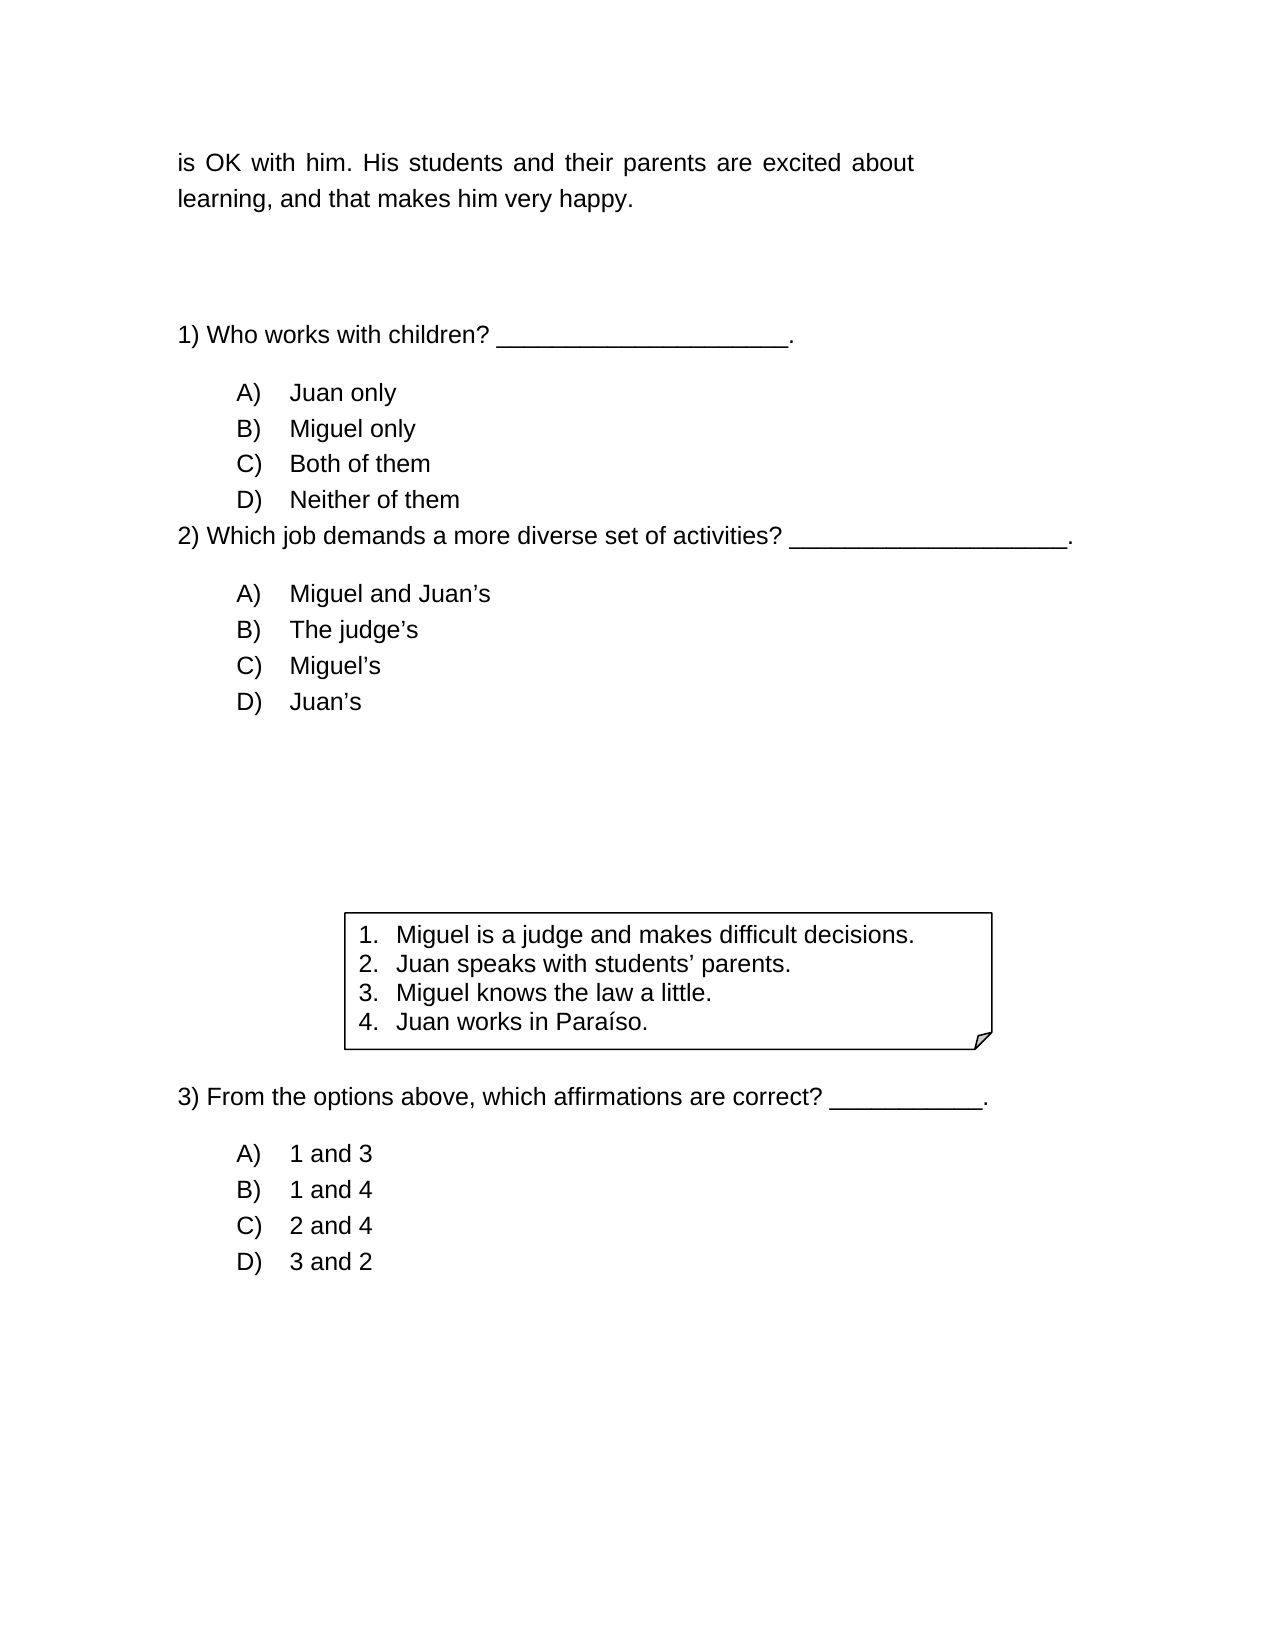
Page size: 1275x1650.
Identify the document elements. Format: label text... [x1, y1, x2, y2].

list Miguel only [236, 413, 1098, 442]
text 2) Which job demands a more diverse set of activities? ____________________. [177, 521, 1098, 550]
text 3) From the options above, which affirmations are correct? ___________. [177, 1082, 1098, 1111]
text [177, 148, 915, 212]
list 1 and 4 [236, 1175, 1098, 1204]
list Miguel and Juan’s [236, 579, 1098, 608]
list Both of them [236, 449, 1098, 478]
list 2 and 4 [236, 1211, 1098, 1240]
list Miguel’s [236, 651, 1098, 679]
list Juan only [236, 378, 1098, 406]
list 1 and 3 [236, 1139, 1098, 1168]
list The judge’s [236, 615, 1098, 643]
list 3 and 2 [236, 1247, 1098, 1276]
list Juan’s [236, 687, 1098, 715]
list Neither of them [236, 485, 1098, 514]
text 1) Who works with children? _____________________. [177, 320, 1098, 349]
